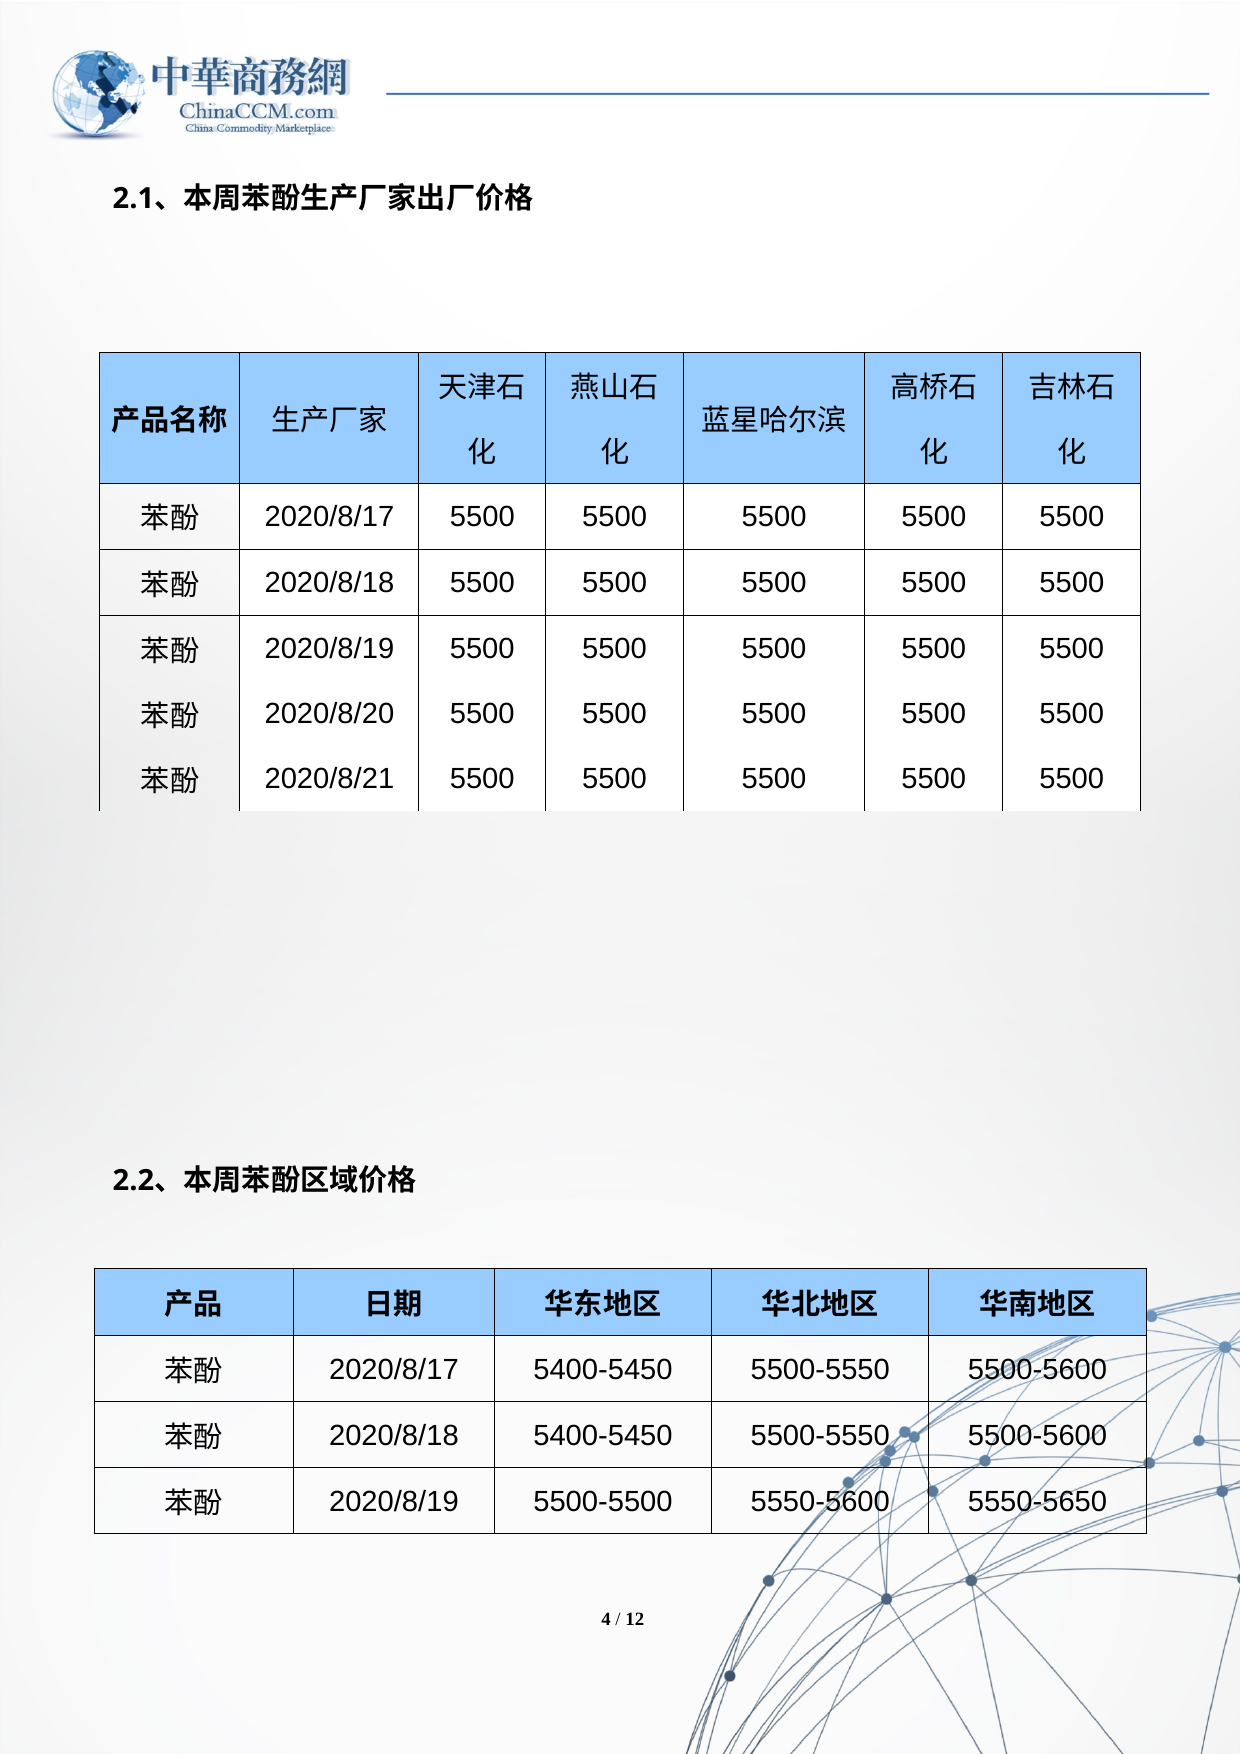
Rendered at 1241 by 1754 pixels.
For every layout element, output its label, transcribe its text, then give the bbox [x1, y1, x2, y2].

table_cell 5500 [865, 550, 1002, 615]
subtitle 2.2、本周苯酚区域价格 [112, 1145, 1128, 1210]
table_cell 5500 [546, 681, 683, 746]
subtitle 2.1、本周苯酚生产厂家出厂价格 [112, 164, 1128, 229]
table_cell 5500 [1003, 484, 1140, 549]
table_cell 2020/8/19 [240, 616, 418, 681]
table_cell 5500 [546, 550, 683, 615]
table_cell 苯酚 [95, 1336, 293, 1401]
table_cell 2020/8/19 [294, 1468, 494, 1533]
table_cell 5500 [1003, 746, 1140, 811]
table_cell 5500 [1003, 681, 1140, 746]
table_cell 5400-5450 [495, 1402, 711, 1467]
table_cell 5500-5500 [495, 1468, 711, 1533]
table_cell 苯酚 [100, 746, 239, 811]
table_header 华北地区 [712, 1269, 928, 1335]
table_cell 5500 [1003, 550, 1140, 615]
table_cell 5500-5600 [929, 1336, 1146, 1401]
table_cell 2020/8/21 [240, 746, 418, 811]
table_header 蓝星哈尔滨 [684, 353, 864, 483]
table_cell 5500 [419, 484, 545, 549]
table_header 生产厂家 [240, 353, 418, 483]
table_cell 5500 [684, 616, 864, 681]
table_header 天津石化 [419, 353, 545, 483]
table_header 产品 [95, 1269, 293, 1335]
table_header 高桥石化 [865, 353, 1002, 483]
table_cell 5500 [865, 746, 1002, 811]
table_cell 5500 [419, 681, 545, 746]
table_cell 苯酚 [100, 484, 239, 549]
table_cell 5500 [684, 484, 864, 549]
table_cell 苯酚 [100, 550, 239, 615]
table_cell 5500-5550 [712, 1336, 928, 1401]
table_cell 5500 [419, 550, 545, 615]
table_header 日期 [294, 1269, 494, 1335]
table_cell 5500 [419, 746, 545, 811]
table_cell 5500-5600 [929, 1402, 1146, 1467]
table_cell 2020/8/20 [240, 681, 418, 746]
table_cell 苯酚 [100, 681, 239, 746]
table_header 燕山石化 [546, 353, 683, 483]
table_cell 5500 [865, 484, 1002, 549]
table_cell 苯酚 [95, 1402, 293, 1467]
table_cell 5500 [684, 681, 864, 746]
table_cell 5500 [419, 616, 545, 681]
table_cell 5500 [546, 484, 683, 549]
table_cell 5500 [546, 746, 683, 811]
table_cell 5500 [546, 616, 683, 681]
table_cell 2020/8/18 [240, 550, 418, 615]
table_cell 2020/8/17 [294, 1336, 494, 1401]
table_cell 苯酚 [95, 1468, 293, 1533]
table_cell 2020/8/18 [294, 1402, 494, 1467]
table_cell 5550-5600 [712, 1468, 928, 1533]
table_header 吉林石化 [1003, 353, 1140, 483]
table_cell 5500 [1003, 616, 1140, 681]
table_cell 5500 [684, 746, 864, 811]
picture [0, 2, 1240, 1754]
table_cell 5500 [684, 550, 864, 615]
table_cell 5400-5450 [495, 1336, 711, 1401]
table_cell 苯酚 [100, 616, 239, 681]
table_header 华东地区 [495, 1269, 711, 1335]
table_header 华南地区 [929, 1269, 1146, 1335]
table_cell 2020/8/17 [240, 484, 418, 549]
table_cell 5500 [865, 616, 1002, 681]
table_header 产品名称 [100, 353, 239, 483]
table_cell 5500-5550 [712, 1402, 928, 1467]
table_cell 5550-5650 [929, 1468, 1146, 1533]
table_cell 5500 [865, 681, 1002, 746]
